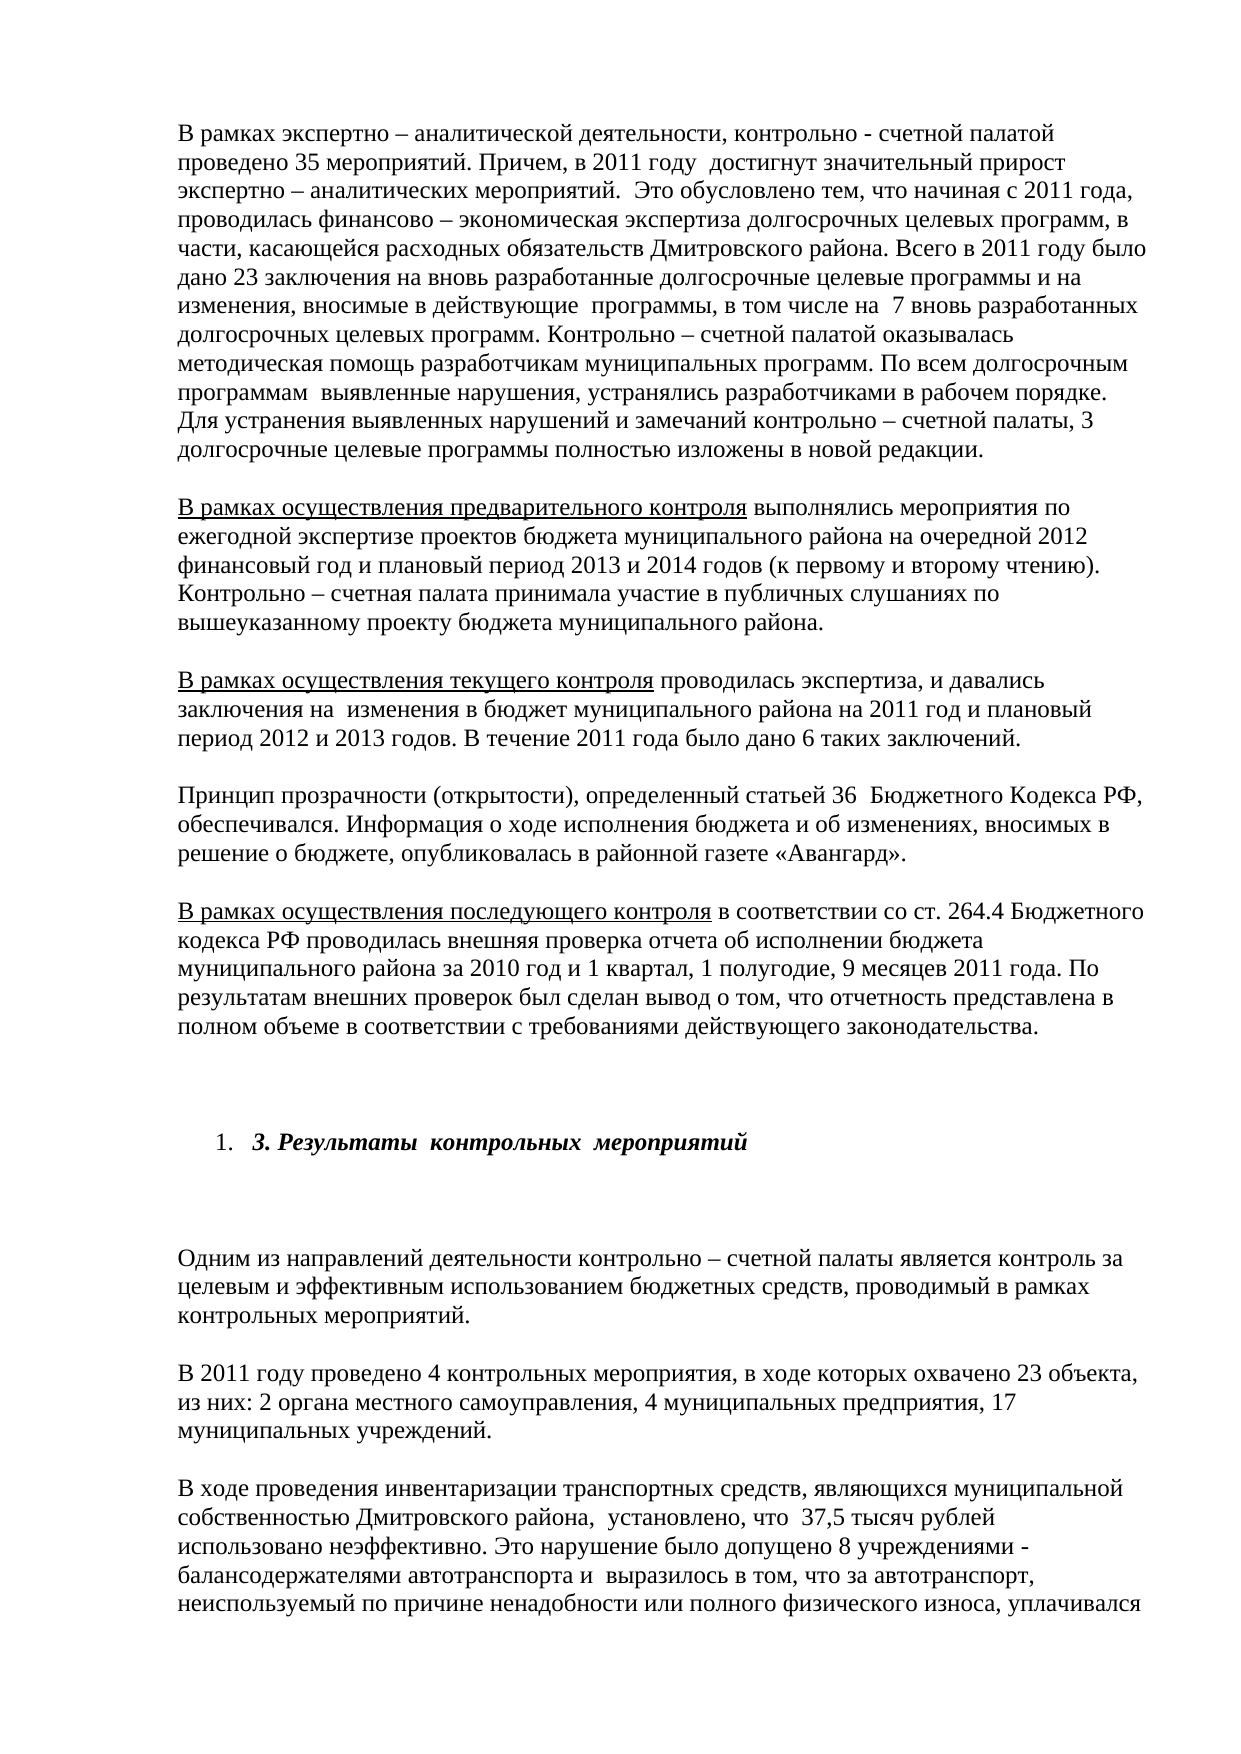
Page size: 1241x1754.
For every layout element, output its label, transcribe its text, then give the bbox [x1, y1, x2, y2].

list 3. Результаты контрольных мероприятий [215, 1127, 1152, 1156]
text В 2011 году проведено 4 контрольных мероприятия, в ходе которых охвачено 23 объекта, из них: 2 органа местного самоуправления, 4 муниципальных предприятия, 17 муниципальных учреждений. [177, 1358, 1152, 1444]
text В рамках осуществления предварительного контроля выполнялись мероприятия по ежегодной экспертизе проектов бюджета муниципального района на очередной 2012 финансовый год и плановый период 2013 и 2014 годов (к первому и второму чтению). Контрольно – счетная палата принимала участие в публичных слушаниях по вышеуказанному проекту бюджета муниципального района. [177, 492, 1152, 636]
text Принцип прозрачности (открытости), определенный статьей 36 Бюджетного Кодекса РФ, обеспечивался. Информация о ходе исполнения бюджета и об изменениях, вносимых в решение о бюджете, опубликовалась в районной газете «Авангард». [177, 781, 1152, 867]
text В рамках экспертно – аналитической деятельности, контрольно - счетной палатой проведено 35 мероприятий. Причем, в 2011 году достигнут значительный прирост экспертно – аналитических мероприятий. Это обусловлено тем, что начиная с 2011 года, проводилась финансово – экономическая экспертиза долгосрочных целевых программ, в части, касающейся расходных обязательств Дмитровского района. Всего в 2011 году было дано 23 заключения на вновь разработанные долгосрочные целевые программы и на изменения, вносимые в действующие программы, в том числе на 7 вновь разработанных долгосрочных целевых программ. Контрольно – счетной палатой оказывалась методическая помощь разработчикам муниципальных программ. По всем долгосрочным программам выявленные нарушения, устранялись разработчиками в рабочем порядке. Для устранения выявленных нарушений и замечаний контрольно – счетной палаты, 3 долгосрочные целевые программы полностью изложены в новой редакции. [177, 118, 1152, 463]
text В рамках осуществления последующего контроля в соответствии со ст. 264.4 Бюджетного кодекса РФ проводилась внешняя проверка отчета об исполнении бюджета муниципального района за 2010 год и 1 квартал, 1 полугодие, 9 месяцев 2011 года. По результатам внешних проверок был сделан вывод о том, что отчетность представлена в полном объеме в соответствии с требованиями действующего законодательства. [177, 896, 1152, 1040]
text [177, 1473, 1152, 1617]
text В рамках осуществления текущего контроля проводилась экспертиза, и давались заключения на изменения в бюджет муниципального района на 2011 год и плановый период 2012 и 2013 годов. В течение 2011 года было дано 6 таких заключений. [177, 665, 1152, 751]
text Одним из направлений деятельности контрольно – счетной палаты является контроль за целевым и эффективным использованием бюджетных средств, проводимый в рамках контрольных мероприятий. [177, 1243, 1152, 1329]
